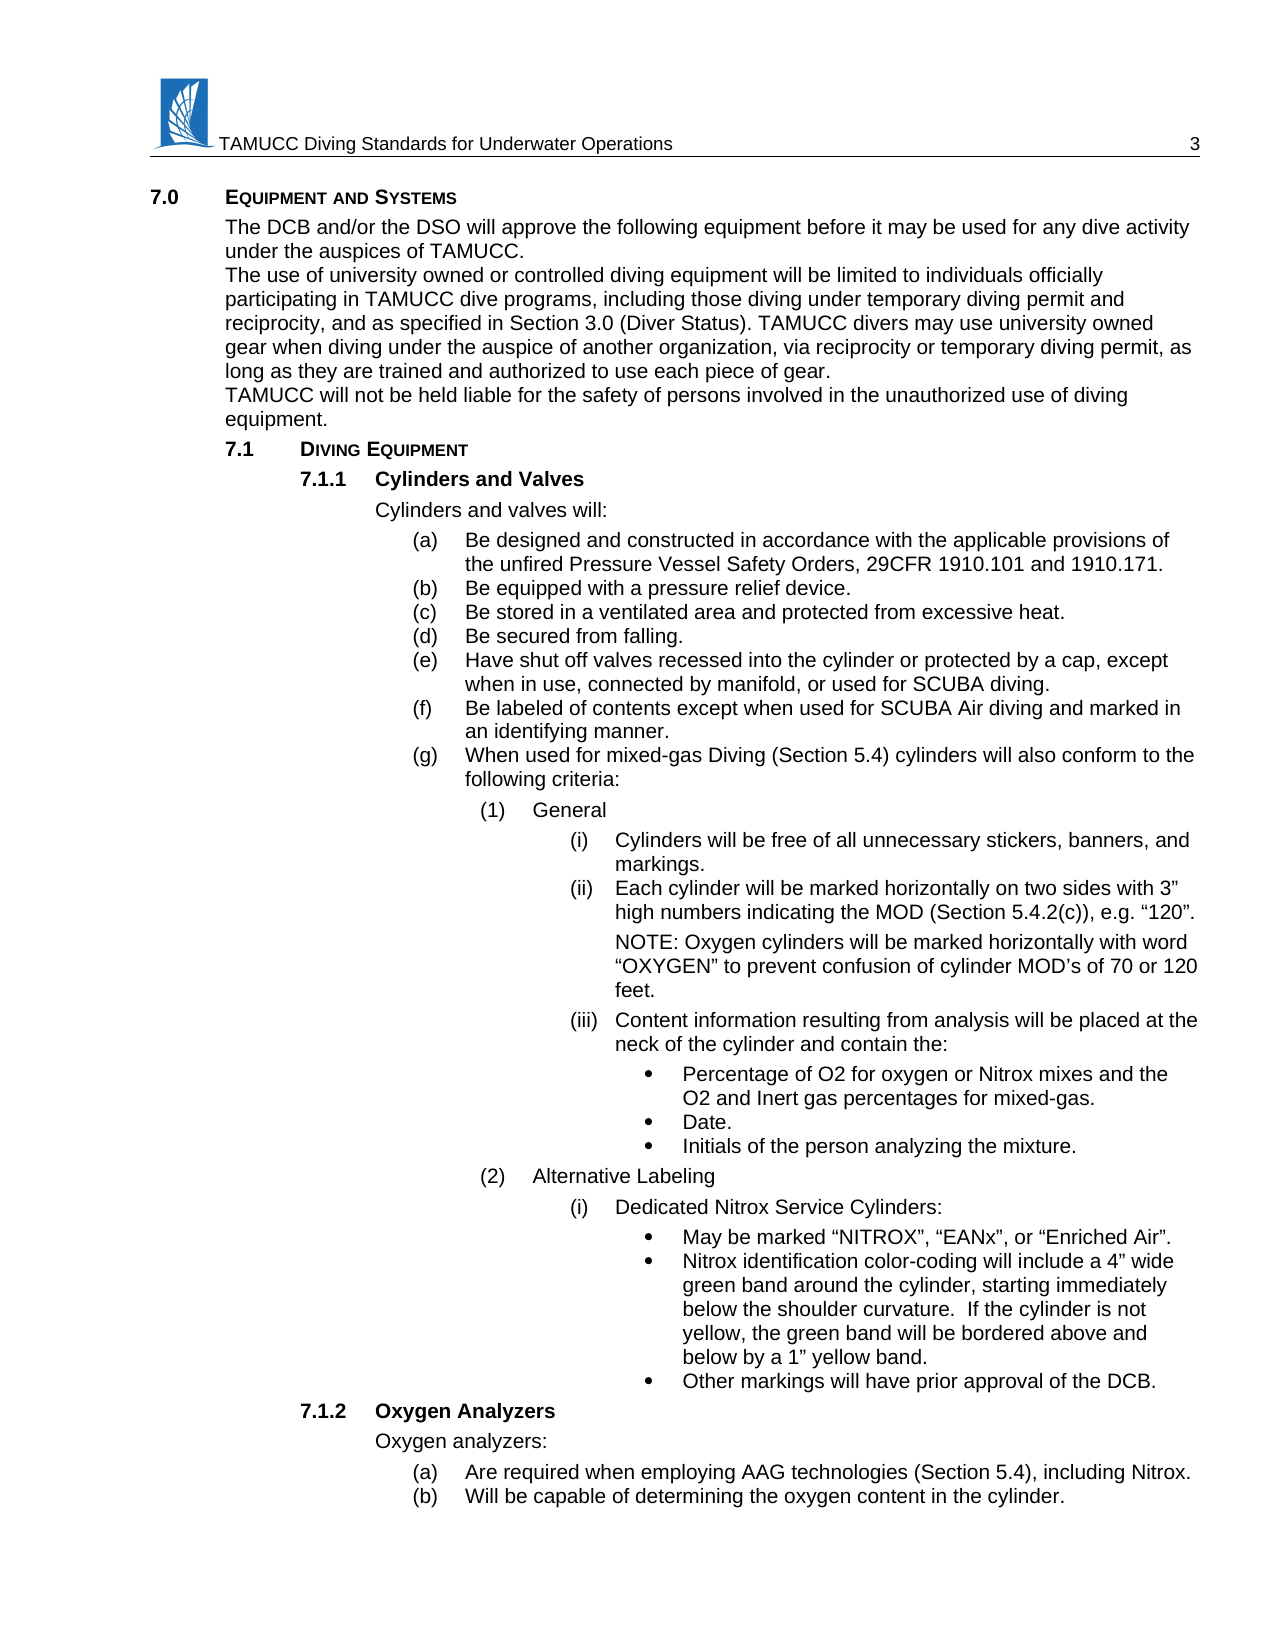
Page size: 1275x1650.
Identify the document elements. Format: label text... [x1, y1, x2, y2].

list Other markings will have prior approval of the DCB. [645, 1369, 1200, 1393]
text The DCB and/or the DSO will approve the following equipment before it may be used for any dive activity under the auspices of TAMUCC. [225, 215, 1200, 263]
subtitle Diving Equipment [225, 437, 1200, 461]
list Have shut off valves recessed into the cylinder or protected by a cap, except when in use, connected by manifold, or used for SCUBA diving. [412, 647, 1200, 695]
list Dedicated Nitrox Service Cylinders: [570, 1194, 1200, 1218]
list May be marked “NITROX”, “EANx”, or “Enriched Air”. [645, 1225, 1200, 1249]
list Percentage of O2 for oxygen or Nitrox mixes and the O2 and Inert gas percentages for mixed-gas. [645, 1062, 1200, 1110]
list Alternative Labeling [480, 1164, 1200, 1188]
list General [480, 797, 1200, 821]
list Date. [645, 1110, 1200, 1134]
picture [150, 75, 219, 150]
list Be secured from falling. [412, 623, 1200, 647]
text Cylinders and valves will: [375, 497, 1200, 521]
subtitle Cylinders and Valves [300, 467, 1200, 491]
subtitle Oxygen Analyzers [300, 1399, 1200, 1423]
subtitle Equipment and Systems [150, 185, 1200, 209]
list Be equipped with a pressure relief device. [412, 576, 1200, 599]
list Each cylinder will be marked horizontally on two sides with 3” high numbers indicating the MOD (Section 5.4.2(c)), e.g. “120”. [570, 876, 1200, 923]
list Cylinders will be free of all unnecessary stickers, banners, and markings. [570, 828, 1200, 876]
text TAMUCC will not be held liable for the safety of persons involved in the unauthorized use of diving equipment. [225, 383, 1200, 431]
list Are required when employing AAG technologies (Section 5.4), including Nitrox. [412, 1459, 1200, 1483]
list Be labeled of contents except when used for SCUBA Air diving and marked in an identifying manner. [412, 695, 1200, 743]
text Oxygen analyzers: [375, 1429, 1200, 1453]
list Will be capable of determining the oxygen content in the cylinder. [412, 1483, 1200, 1507]
list Be designed and constructed in accordance with the applicable provisions of the unfired Pressure Vessel Safety Orders, 29CFR 1910.101 and 1910.171. [412, 528, 1200, 576]
list Be stored in a ventilated area and protected from excessive heat. [412, 599, 1200, 623]
list NOTE: Oxygen cylinders will be marked horizontally with word “OXYGEN” to prevent confusion of cylinder MOD’s of 70 or 120 feet. [615, 930, 1200, 1002]
list Content information resulting from analysis will be placed at the neck of the cylinder and contain the: [570, 1008, 1200, 1056]
list When used for mixed-gas Diving (Section 5.4) cylinders will also conform to the following criteria: [412, 743, 1200, 791]
list Nitrox identification color-coding will include a 4” wide green band around the cylinder, starting immediately below the shoulder curvature. If the cylinder is not yellow, the green band will be bordered above and below by a 1” yellow band. [645, 1249, 1200, 1369]
list Initials of the person analyzing the mixture. [645, 1134, 1200, 1158]
text The use of university owned or controlled diving equipment will be limited to individuals officially participating in TAMUCC dive programs, including those diving under temporary diving permit and reciprocity, and as specified in Section 3.0 (Diver Status). TAMUCC divers may use university owned gear when diving under the auspice of another organization, via reciprocity or temporary diving permit, as long as they are trained and authorized to use each piece of gear. [225, 263, 1200, 383]
